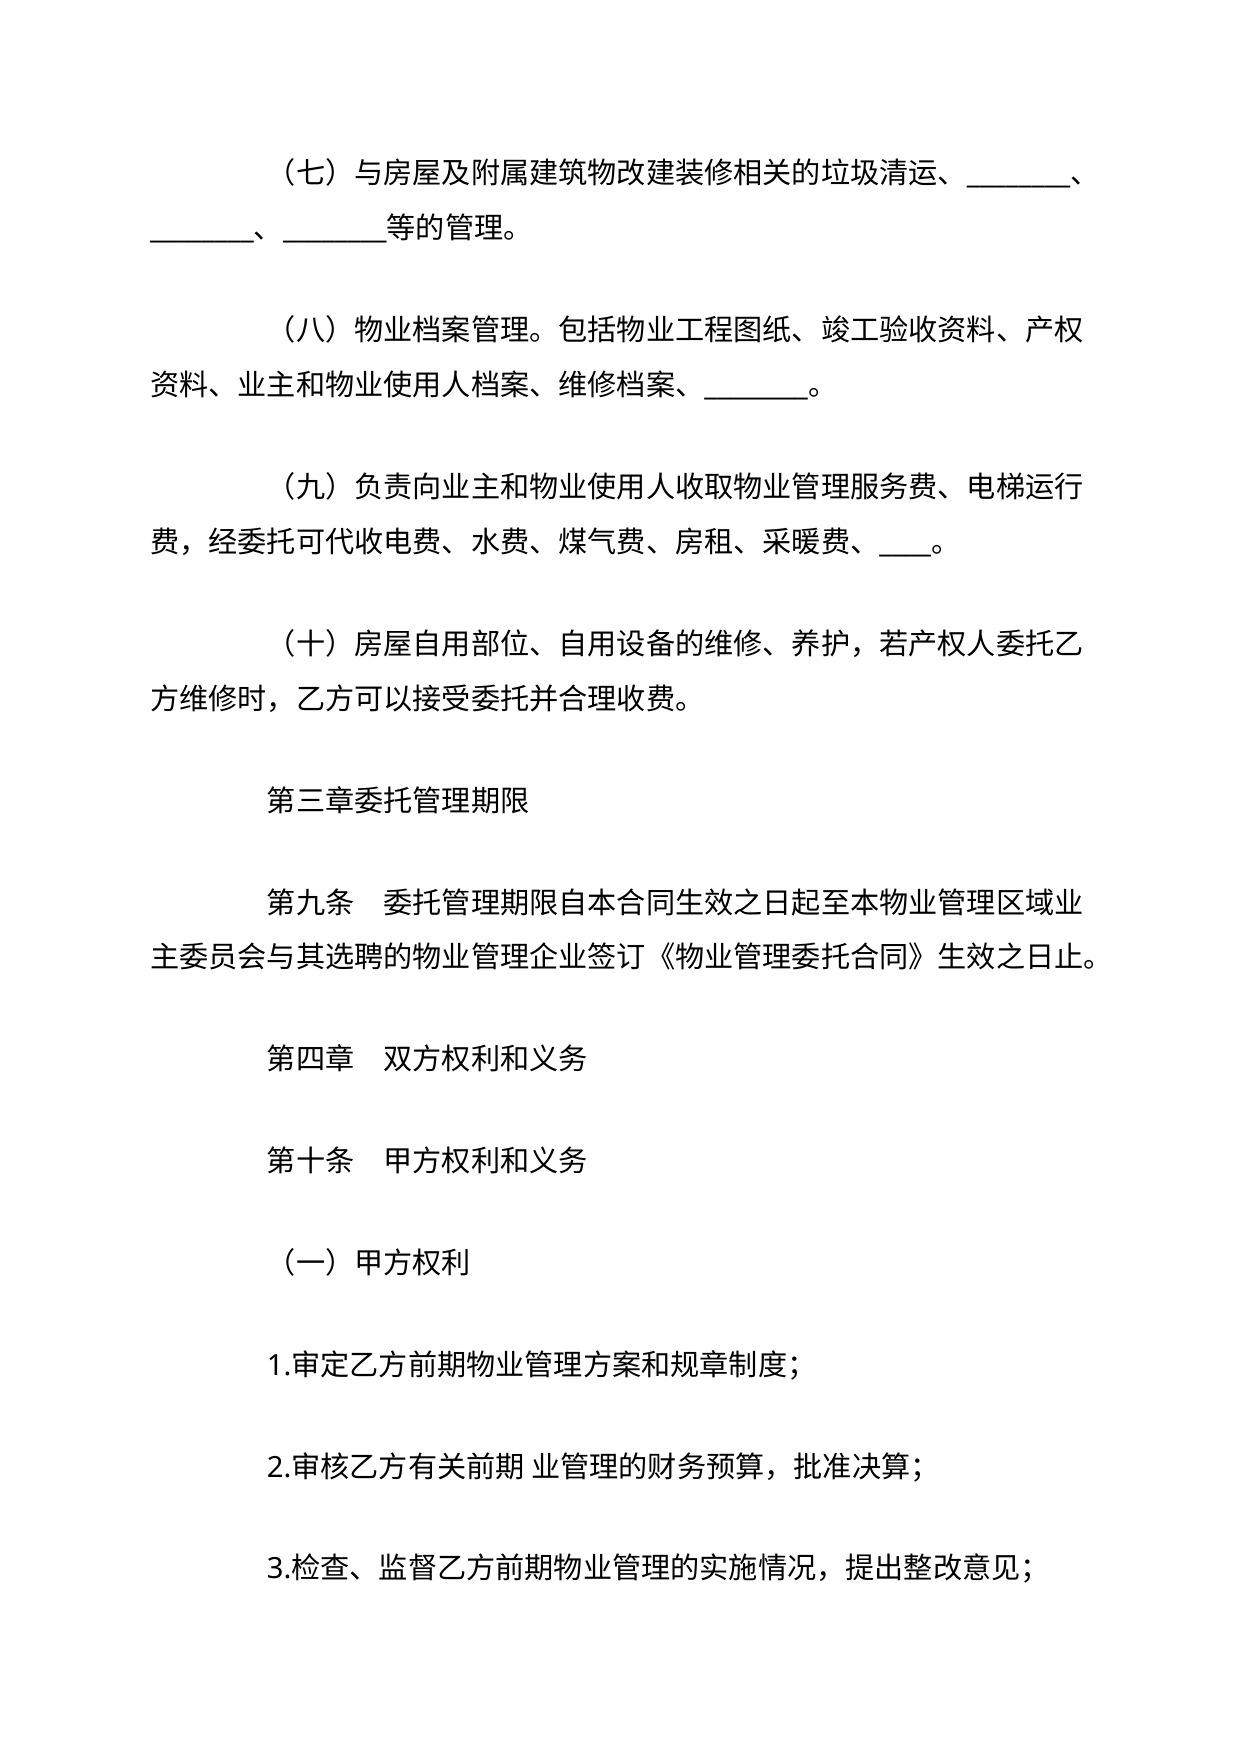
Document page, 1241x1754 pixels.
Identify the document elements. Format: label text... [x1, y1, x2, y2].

text （九）负责向业主和物业使用人收取物业管理服务费、电梯运行费，经委托可代收电费、水费、煤气费、房租、采暖费、____。 [150, 464, 1090, 561]
text （一）甲方权利 [150, 1239, 1090, 1282]
text 2.审核乙方有关前期 业管理的财务预算，批准决算； [150, 1443, 1090, 1486]
text 3.检查、监督乙方前期物业管理的实施情况，提出整改意见； [150, 1545, 1090, 1587]
text （十）房屋自用部位、自用设备的维修、养护，若产权人委托乙方维修时，乙方可以接受委托并合理收费。 [150, 621, 1090, 718]
text 第十条 甲方权利和义务 [150, 1138, 1090, 1180]
text 第九条 委托管理期限自本合同生效之日起至本物业管理区域业主委员会与其选聘的物业管理企业签订《物业管理委托合同》生效之日止。 [150, 879, 1090, 976]
text （八）物业档案管理。包括物业工程图纸、竣工验收资料、产权资料、业主和物业使用人档案、维修档案、________。 [150, 307, 1090, 404]
text （七）与房屋及附属建筑物改建装修相关的垃圾清运、________、________、________等的管理。 [150, 150, 1090, 247]
text 第四章 双方权利和义务 [150, 1036, 1090, 1078]
text 第三章委托管理期限 [150, 777, 1090, 820]
text 1.审定乙方前期物业管理方案和规章制度； [150, 1341, 1090, 1383]
